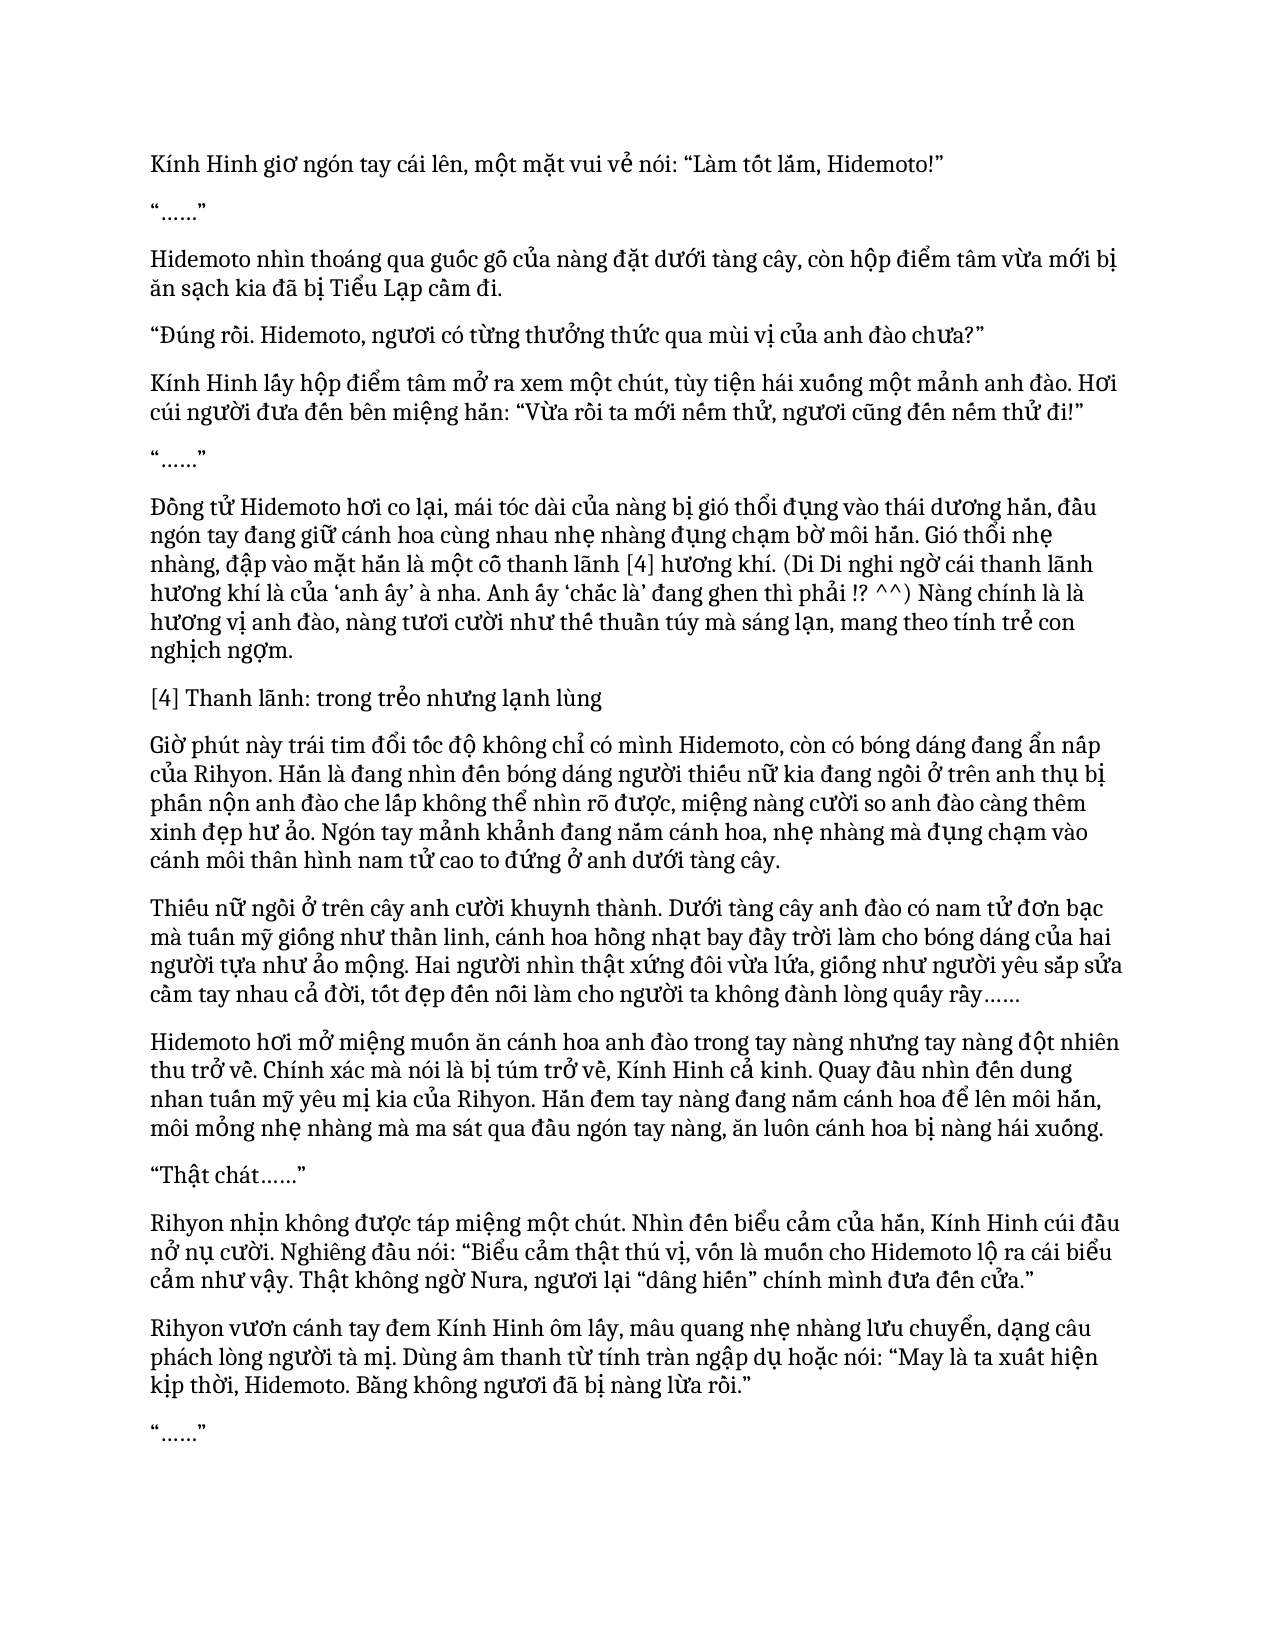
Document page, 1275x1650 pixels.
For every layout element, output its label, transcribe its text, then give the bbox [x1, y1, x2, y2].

text Thiếu nữ ngồi ở trên cây anh cười khuynh thành. Dưới tàng cây anh đào có nam tử đơn bạc mà tuấn mỹ giống như thần linh, cánh hoa hồng nhạt bay đầy trời làm cho bóng dáng của hai người tựa như ảo mộng. Hai người nhìn thật xứng đôi vừa lứa, giống như người yêu sắp sửa cầm tay nhau cả đời, tốt đẹp đến nỗi làm cho người ta không đành lòng quấy rầy…… [150, 894, 1125, 1009]
text Kính Hinh lấy hộp điểm tâm mở ra xem một chút, tùy tiện hái xuống một mảnh anh đào. Hơi cúi người đưa đến bên miệng hắn: “Vừa rồi ta mới nếm thử, ngươi cũng đến nếm thử đi!” [150, 369, 1125, 426]
text Rihyon vươn cánh tay đem Kính Hinh ôm lấy, mâu quang nhẹ nhàng lưu chuyển, dạng câu phách lòng người tà mị. Dùng âm thanh từ tính tràn ngập dụ hoặc nói: “May là ta xuất hiện kịp thời, Hidemoto. Bằng không ngươi đã bị nàng lừa rồi.” [150, 1314, 1125, 1400]
text Hidemoto nhìn thoáng qua guốc gỗ của nàng đặt dưới tàng cây, còn hộp điểm tâm vừa mới bị ăn sạch kia đã bị Tiểu Lạp cầm đi. [150, 245, 1125, 302]
text [4] Thanh lãnh: trong trẻo nhưng lạnh lùng [150, 684, 1125, 712]
text Hidemoto hơi mở miệng muốn ăn cánh hoa anh đào trong tay nàng nhưng tay nàng đột nhiên thu trở về. Chính xác mà nói là bị túm trở về, Kính Hinh cả kinh. Quay đầu nhìn đến dung nhan tuấn mỹ yêu mị kia của Rihyon. Hắn đem tay nàng đang nắm cánh hoa để lên môi hắn, môi mỏng nhẹ nhàng mà ma sát qua đầu ngón tay nàng, ăn luôn cánh hoa bị nàng hái xuống. [150, 1027, 1125, 1142]
text “……” [150, 197, 1125, 226]
text “……” [150, 1419, 1125, 1447]
text “……” [150, 445, 1125, 474]
text Rihyon nhịn không được táp miệng một chút. Nhìn đến biểu cảm của hắn, Kính Hinh cúi đầu nở nụ cười. Nghiêng đầu nói: “Biểu cảm thật thú vị, vốn là muốn cho Hidemoto lộ ra cái biểu cảm như vậy. Thật không ngờ Nura, ngươi lại “dâng hiến” chính mình đưa đến cửa.” [150, 1209, 1125, 1295]
text Kính Hinh giơ ngón tay cái lên, một mặt vui vẻ nói: “Làm tốt lắm, Hidemoto!” [150, 150, 1125, 179]
text “Thật chát……” [150, 1161, 1125, 1190]
text Giờ phút này trái tim đổi tốc độ không chỉ có mình Hidemoto, còn có bóng dáng đang ẩn nấp của Rihyon. Hắn là đang nhìn đến bóng dáng người thiếu nữ kia đang ngồi ở trên anh thụ bị phấn nộn anh đào che lấp không thể nhìn rõ được, miệng nàng cười so anh đào càng thêm xinh đẹp hư ảo. Ngón tay mảnh khảnh đang nắm cánh hoa, nhẹ nhàng mà đụng chạm vào cánh môi thân hình nam tử cao to đứng ở anh dưới tàng cây. [150, 731, 1125, 875]
text “Đúng rồi. Hidemoto, ngươi có từng thưởng thức qua mùi vị của anh đào chưa?” [150, 321, 1125, 350]
text Đồng tử Hidemoto hơi co lại, mái tóc dài của nàng bị gió thổi đụng vào thái dương hắn, đầu ngón tay đang giữ cánh hoa cùng nhau nhẹ nhàng đụng chạm bờ môi hắn. Gió thổi nhẹ nhàng, đập vào mặt hắn là một cỗ thanh lãnh [4] hương khí. (Di Di nghi ngờ cái thanh lãnh hương khí là của ‘anh ấy’ à nha. Anh ấy ‘chắc là’ đang ghen thì phải !? ^^) Nàng chính là là hương vị anh đào, nàng tươi cười như thế thuần túy mà sáng lạn, mang theo tính trẻ con nghịch ngợm. [150, 492, 1125, 665]
